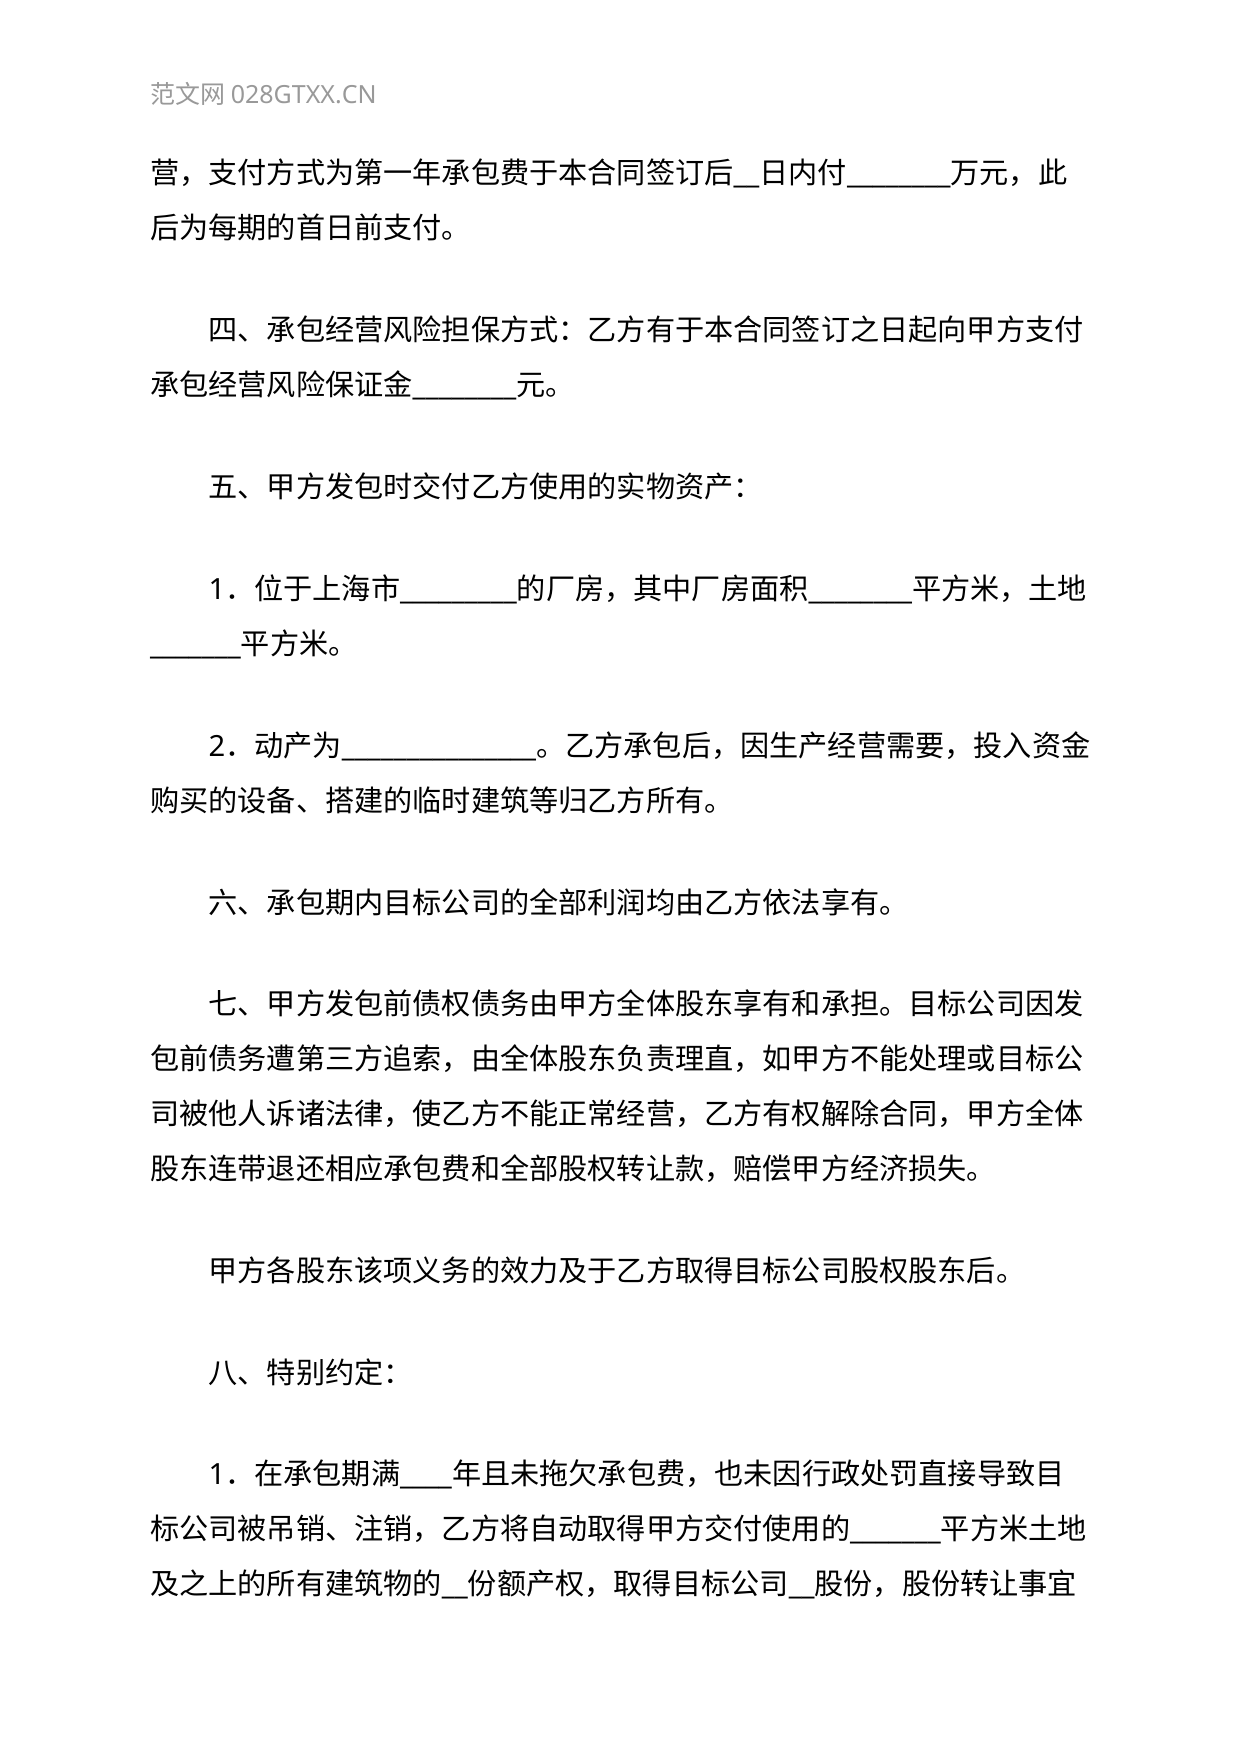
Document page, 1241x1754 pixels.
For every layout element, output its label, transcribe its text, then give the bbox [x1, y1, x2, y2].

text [150, 150, 1090, 247]
text 甲方各股东该项义务的效力及于乙方取得目标公司股权股东后。 [150, 1247, 1090, 1290]
text 2．动产为_______________。乙方承包后，因生产经营需要，投入资金购买的设备、搭建的临时建筑等归乙方所有。 [150, 722, 1090, 820]
text 七、甲方发包前债权债务由甲方全体股东享有和承担。目标公司因发包前债务遭第三方追索，由全体股东负责理直，如甲方不能处理或目标公司被他人诉诸法律，使乙方不能正常经营，乙方有权解除合同，甲方全体股东连带退还相应承包费和全部股权转让款，赔偿甲方经济损失。 [150, 981, 1090, 1188]
text 六、承包期内目标公司的全部利润均由乙方依法享有。 [150, 879, 1090, 921]
text 八、特别约定： [150, 1349, 1090, 1391]
text 四、承包经营风险担保方式：乙方有于本合同签订之日起向甲方支付承包经营风险保证金________元。 [150, 307, 1090, 404]
text 1．位于上海市_________的厂房，其中厂房面积________平方米，土地_______平方米。 [150, 565, 1090, 663]
text 五、甲方发包时交付乙方使用的实物资产： [150, 464, 1090, 506]
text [150, 1451, 1090, 1603]
